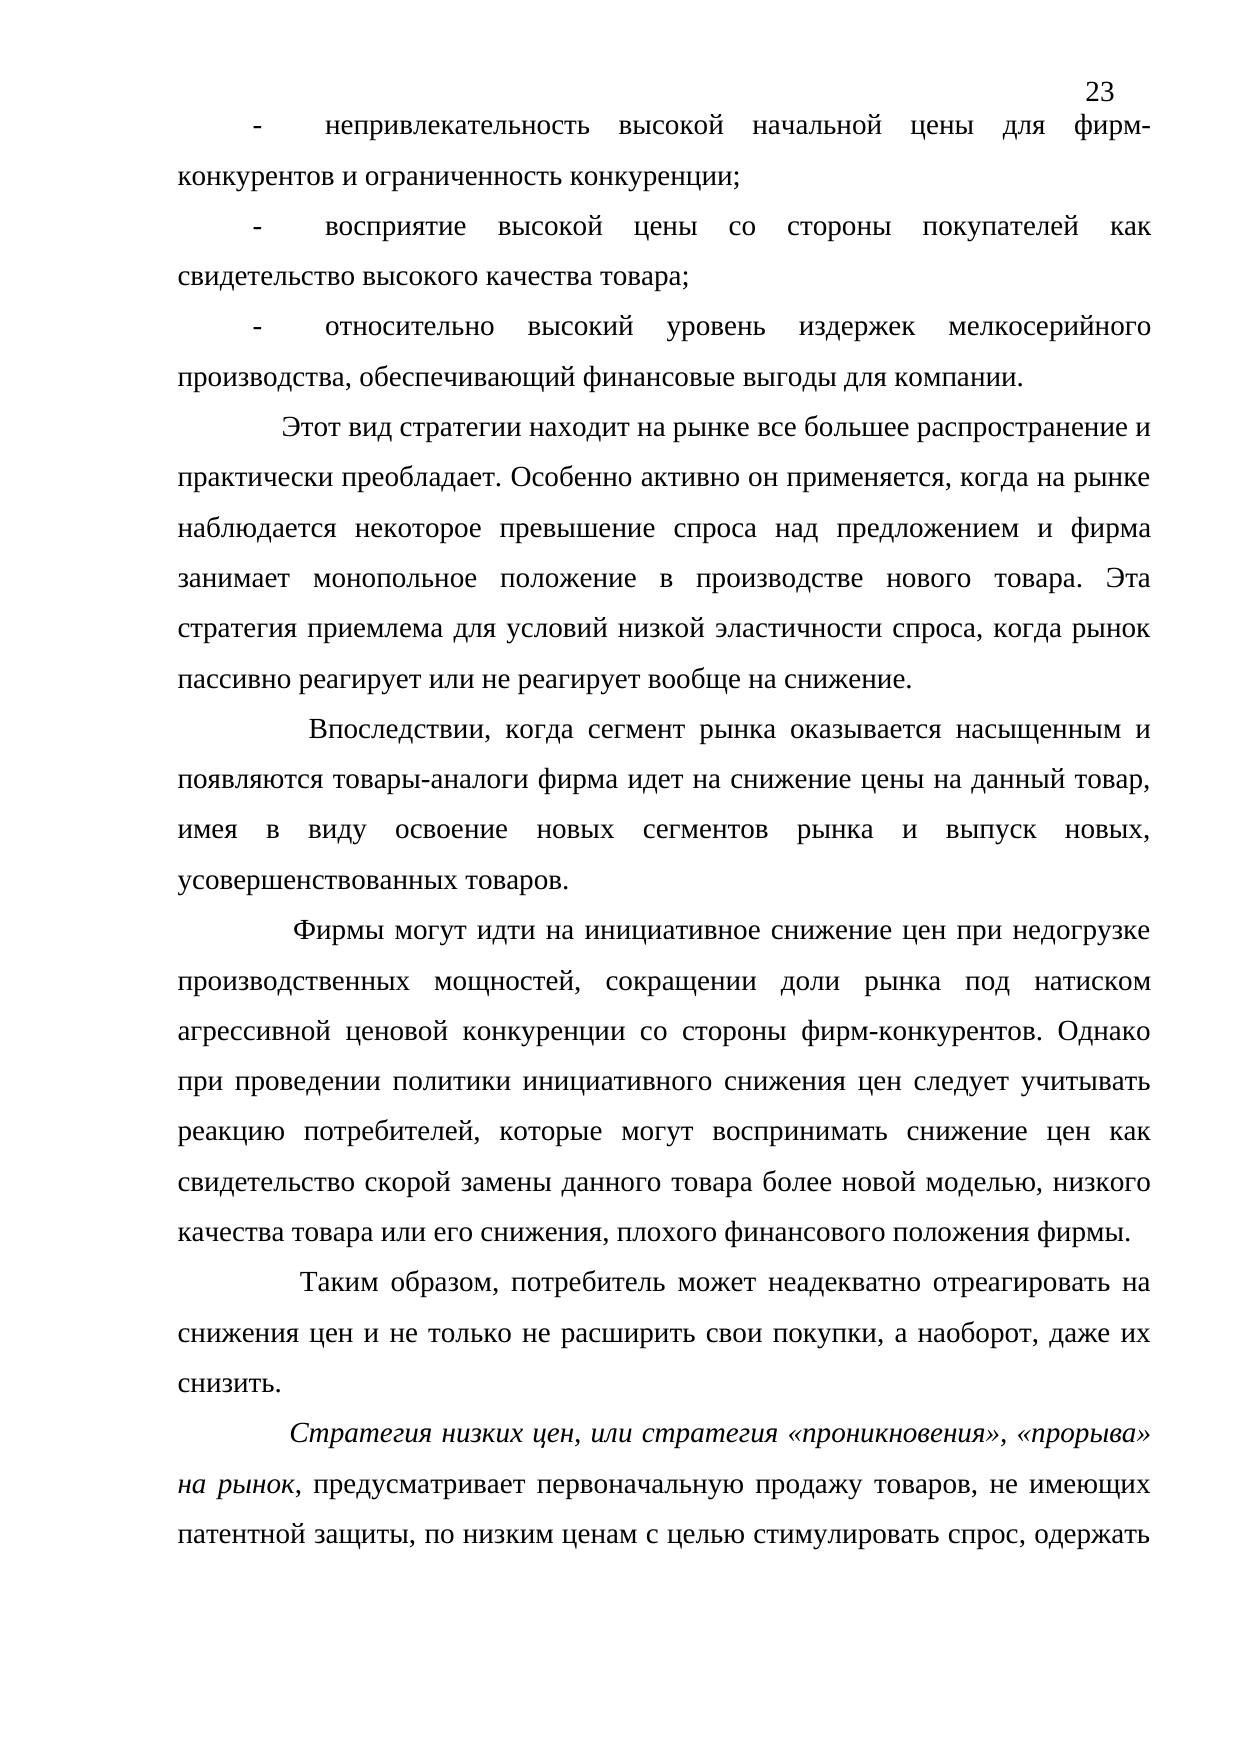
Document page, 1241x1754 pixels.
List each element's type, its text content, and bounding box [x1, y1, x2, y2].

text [177, 1415, 1152, 1549]
list непривлекательность высокой начальной цены для фирм-конкурентов и ограниченность конкуренции; [177, 107, 1152, 191]
text Этот вид стратегии находит на рынке все большее распространение и практически преобладает. Особенно активно он применяется, когда на рынке наблюдается некоторое превышение спроса над предложением и фирма занимает монопольное положение в производстве нового товара. Эта стратегия приемлема для условий низкой эластичности спроса, когда рынок пассивно реагирует или не реагирует вообще на снижение. [177, 409, 1152, 694]
list относительно высокий уровень издержек мелкосерийного производства, обеспечивающий финансовые выгоды для компании. [177, 308, 1152, 392]
text Впоследствии, когда сегмент рынка оказывается насыщенным и появляются товары-аналоги фирма идет на снижение цены на данный товар, имея в виду освоение новых сегментов рынка и выпуск новых, усовершенствованных товаров. [177, 711, 1152, 896]
list восприятие высокой цены со стороны покупателей как свидетельство высокого качества товара; [177, 208, 1152, 292]
text Фирмы могут идти на инициативное снижение цен при недогрузке производственных мощностей, сокращении доли рынка под натиском агрессивной ценовой конкуренции со стороны фирм-конкурентов. Однако при проведении политики инициативного снижения цен следует учитывать реакцию потребителей, которые могут воспринимать снижение цен как свидетельство скорой замены данного товара более новой моделью, низкого качества товара или его снижения, плохого финансового положения фирмы. [177, 912, 1152, 1248]
text Таким образом, потребитель может неадекватно отреагировать на снижения цен и не только не расширить свои покупки, а наоборот, даже их снизить. [177, 1264, 1152, 1399]
